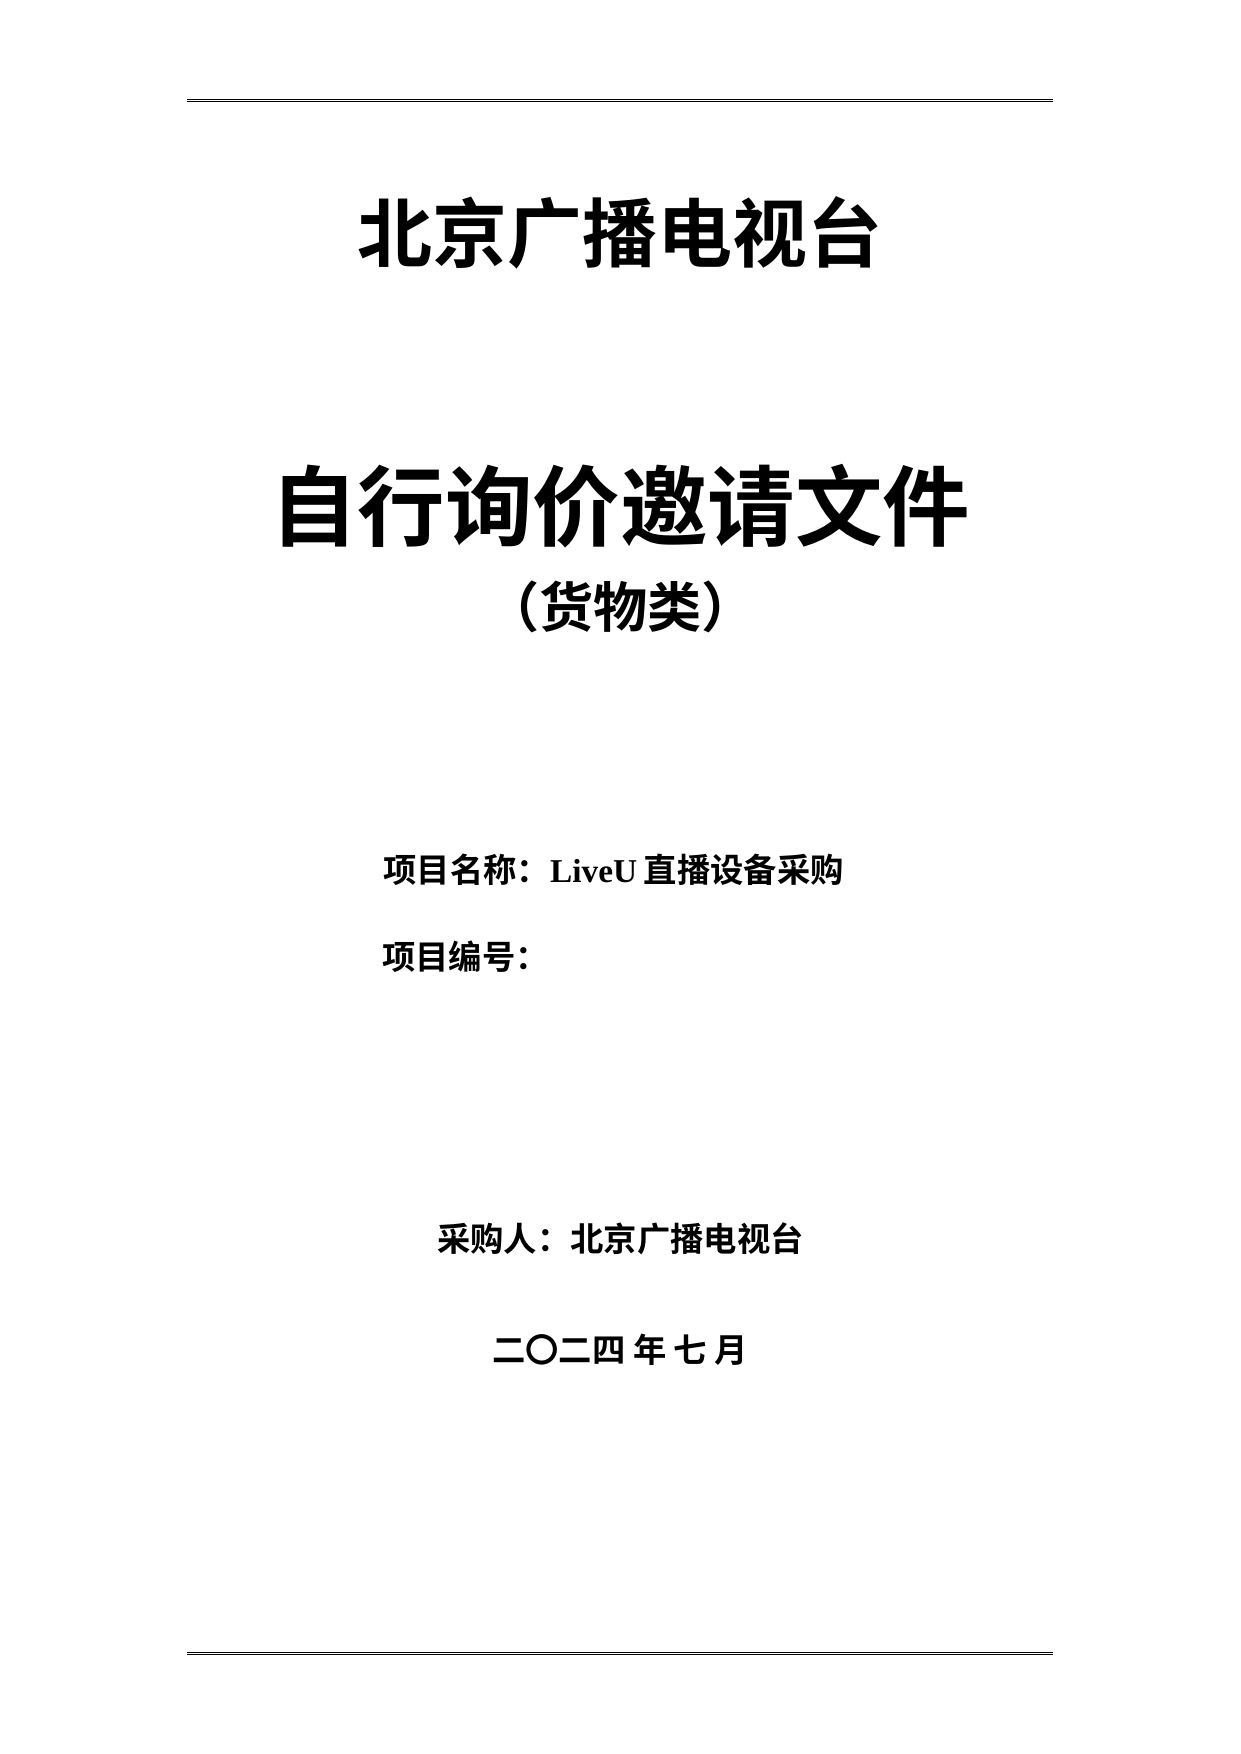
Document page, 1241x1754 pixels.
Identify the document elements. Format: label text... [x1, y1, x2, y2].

text 项目编号： [382, 931, 1053, 979]
text 项目名称：LiveU直播设备采购 [187, 844, 1053, 892]
text （货物类） [187, 564, 1053, 643]
text 北京广播电视台 [187, 174, 1053, 283]
text 采购人：北京广播电视台 [187, 1213, 1053, 1261]
text 二〇二四 年 七 月 [187, 1324, 1053, 1372]
text 自行询价邀请文件 [187, 438, 1053, 564]
